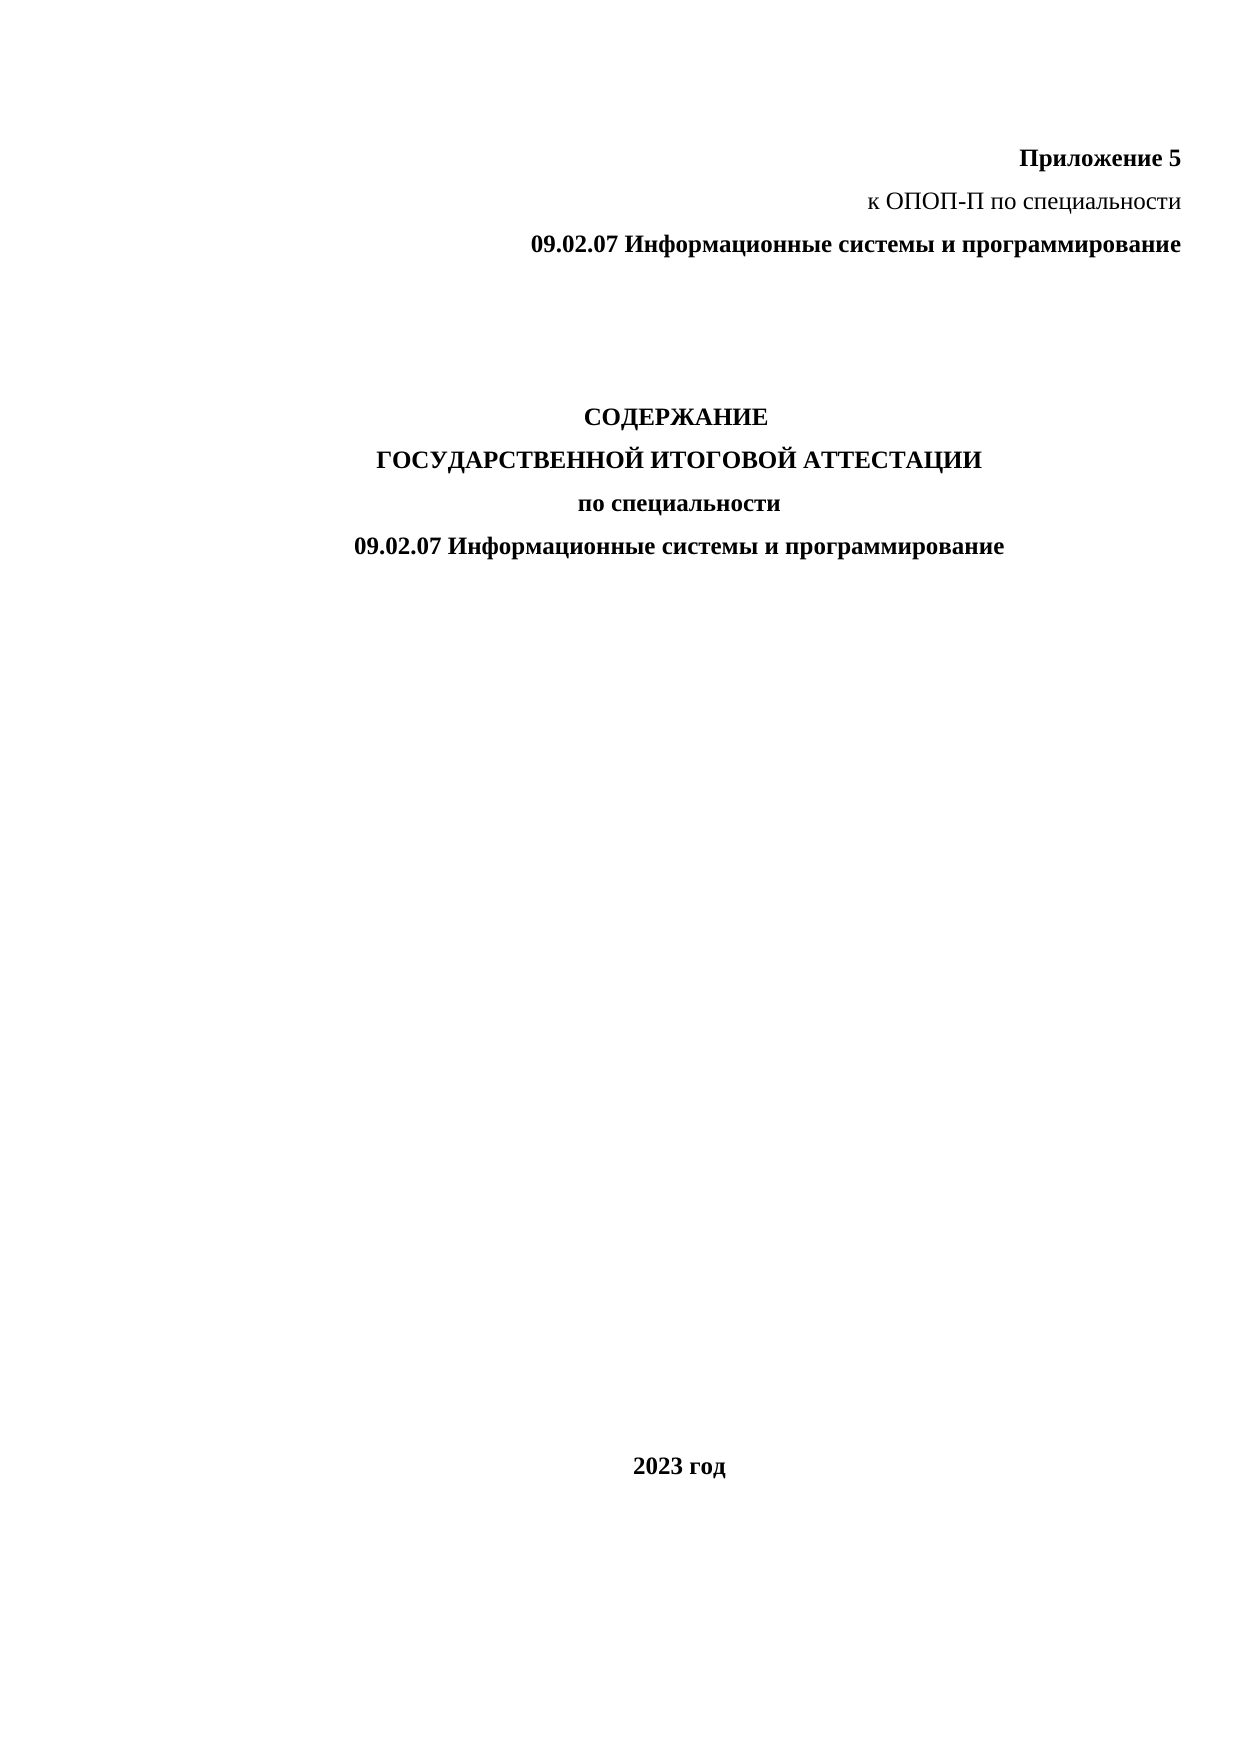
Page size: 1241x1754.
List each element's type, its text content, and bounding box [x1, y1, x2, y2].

text 2023 год [177, 1451, 1181, 1480]
text к ОПОП-П по специальности [177, 186, 1181, 215]
subtitle Приложение 5 [177, 143, 1181, 172]
text 09.02.07 Информационные системы и программирование [177, 531, 1181, 560]
subtitle СОДЕРЖАНИЕ ГОСУДАРСТВЕННОЙ ИТОГОВОЙ АТТЕСТАЦИИ [177, 402, 1181, 474]
text 09.02.07 Информационные системы и программирование [177, 229, 1181, 258]
text по специальности [177, 488, 1181, 517]
